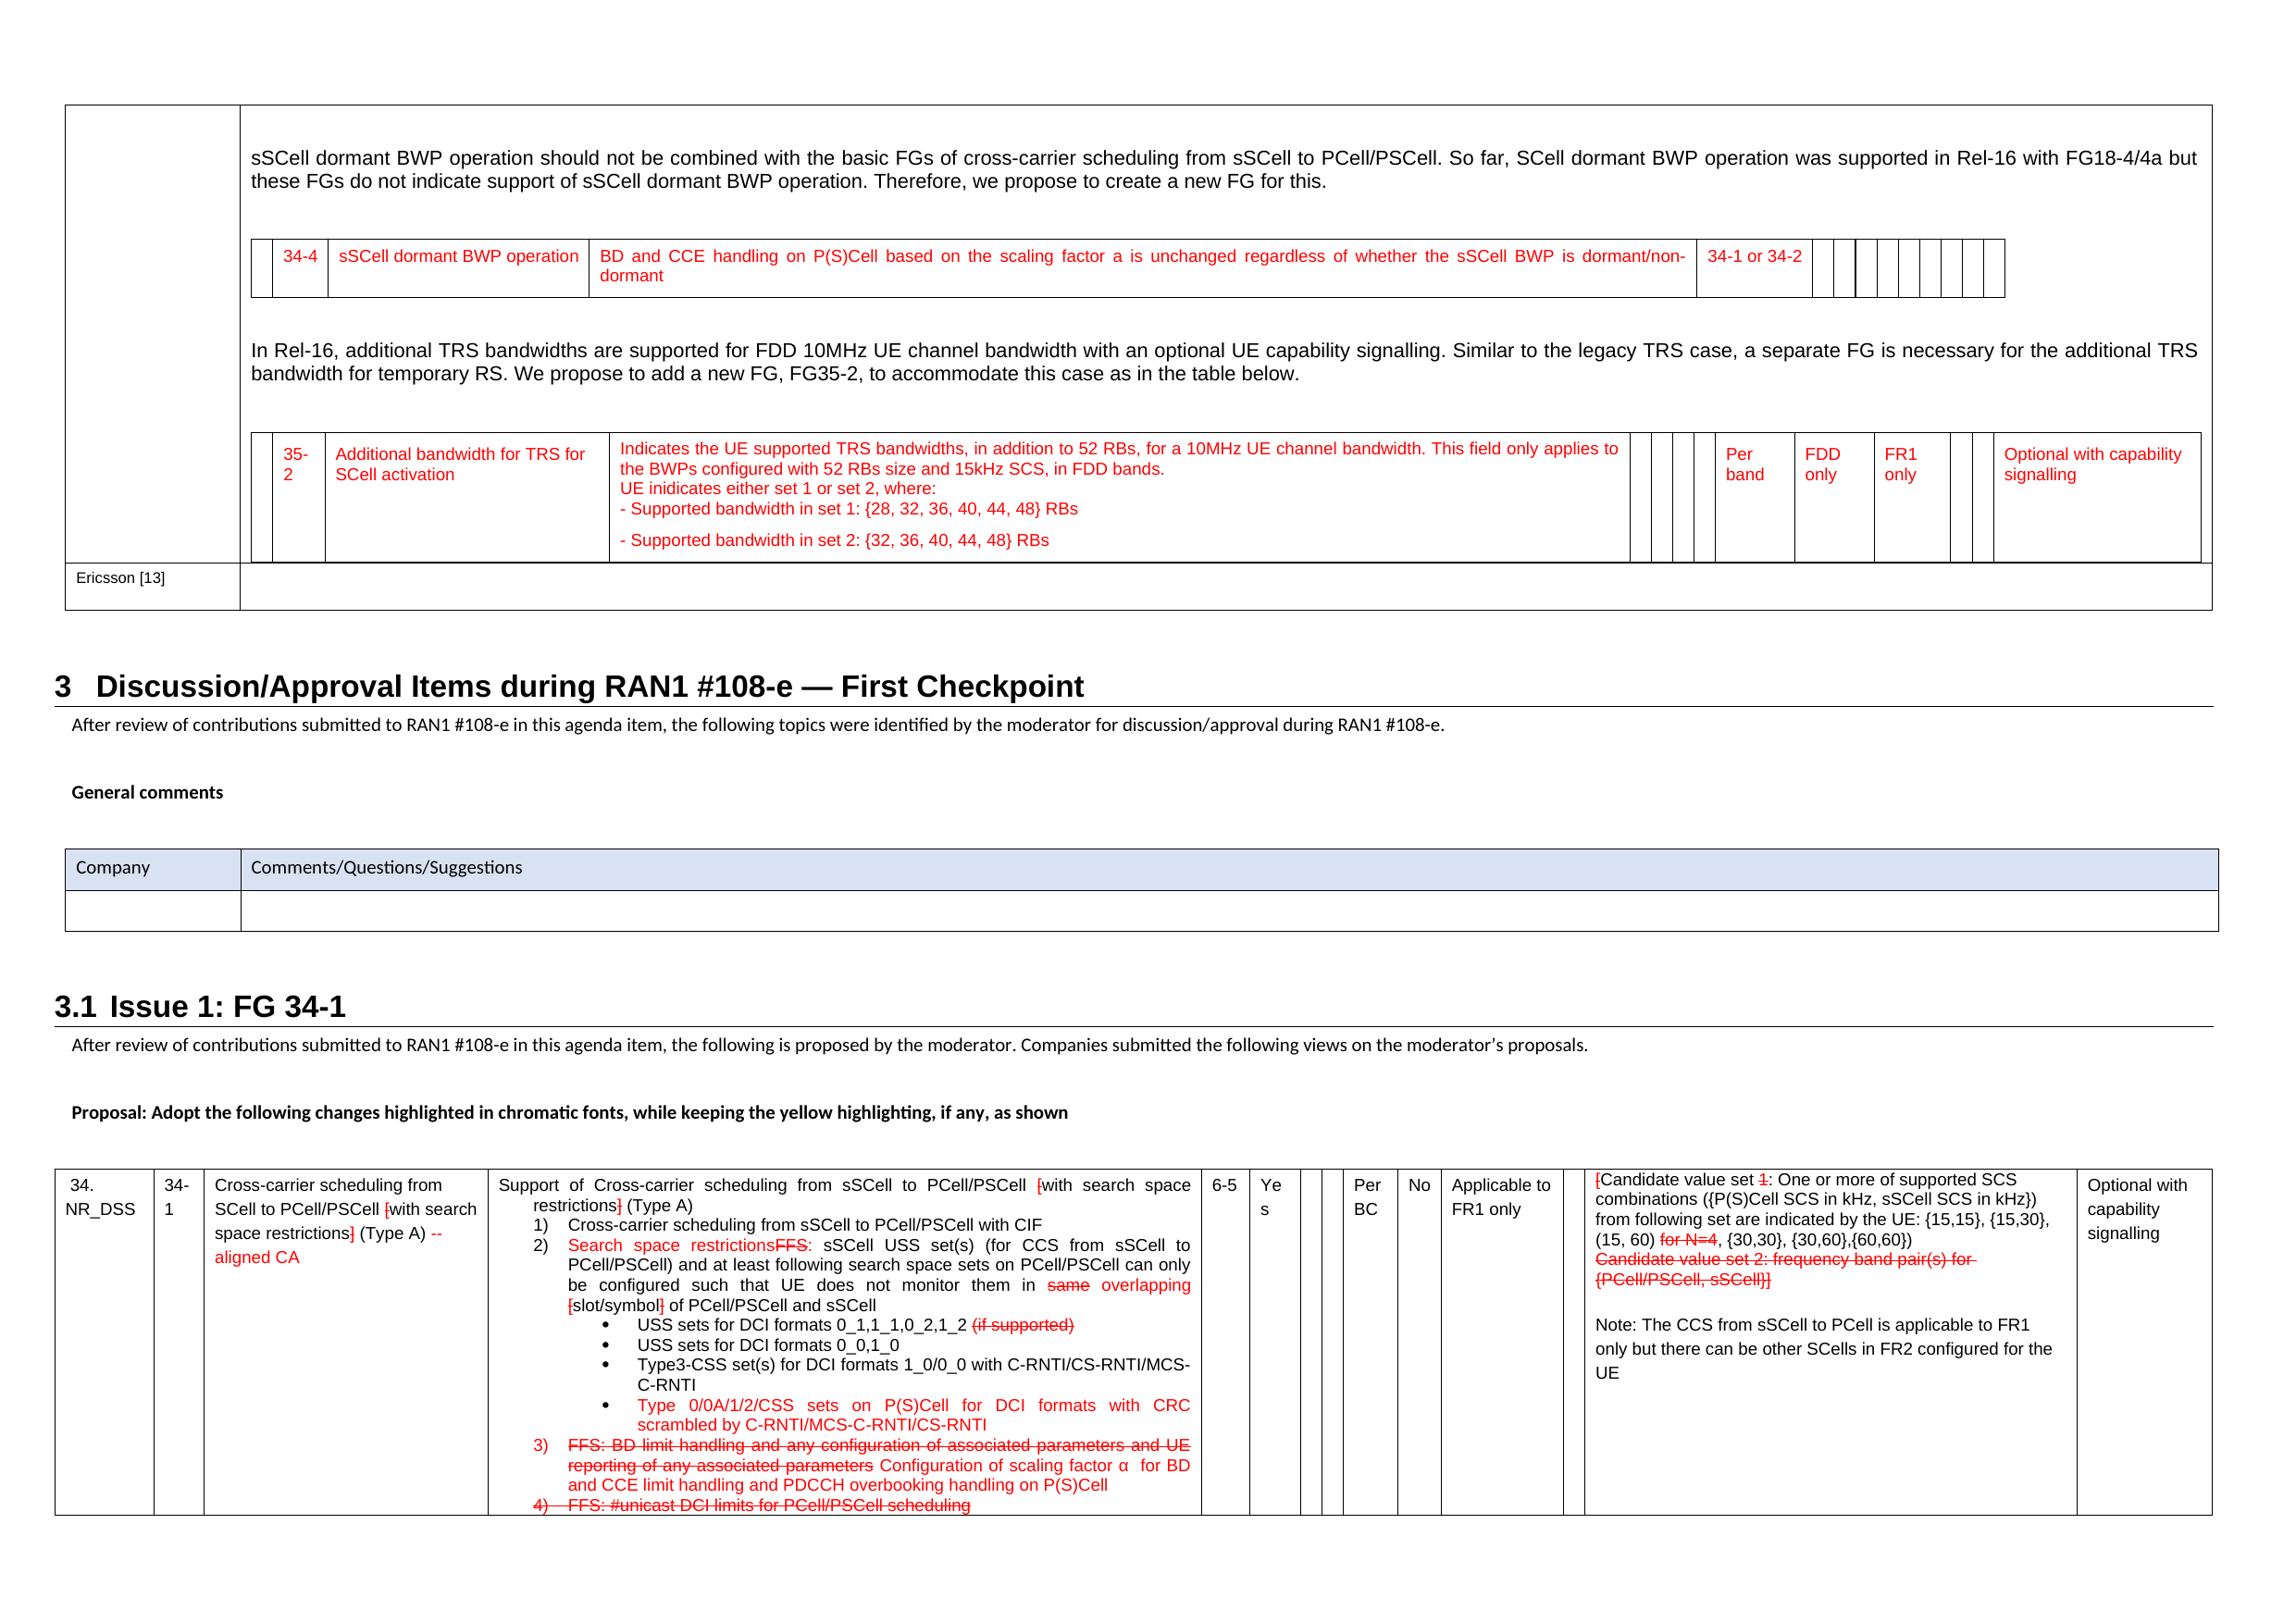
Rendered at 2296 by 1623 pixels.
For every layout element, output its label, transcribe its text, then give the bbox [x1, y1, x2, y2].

subtitle Discussion/Approval Items during RAN1 #108-e — First Checkpoint [54, 668, 2214, 707]
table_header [2078, 1170, 2212, 1515]
text After review of contributions submitted to RAN1 #108-e in this agenda item, the following topics were identified by the moderator for discussion/approval during RAN1 #108-e. [54, 712, 2214, 736]
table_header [205, 1170, 488, 1515]
table_header 6-5 [1202, 1170, 1249, 1515]
table_cell [242, 891, 2218, 931]
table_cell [241, 105, 2212, 563]
table_header 34. NR_DSS [56, 1170, 154, 1515]
table_header Per BC [1344, 1170, 1397, 1515]
table_cell Ericsson [13] [66, 564, 240, 610]
table_header [1301, 1170, 1322, 1515]
text After review of contributions submitted to RAN1 #108-e in this agenda item, the following is proposed by the moderator. Companies submitted the following views on the moderator’s proposals. [54, 1033, 2214, 1056]
table_header Yes [1250, 1170, 1300, 1515]
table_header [1585, 1170, 2077, 1515]
table_header [1322, 1170, 1343, 1515]
subtitle Issue 1: FG 34-1 [54, 988, 2214, 1027]
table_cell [66, 105, 240, 563]
table_header [1564, 1170, 1584, 1515]
table_header Comments/Questions/Suggestions [242, 849, 2218, 890]
table_header No [1398, 1170, 1441, 1515]
table_cell [241, 564, 2212, 610]
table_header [489, 1170, 1201, 1515]
text Proposal: Adopt the following changes highlighted in chromatic fonts, while keeping the yellow highlighting, if any, as shown [54, 1100, 2214, 1124]
table_header 34-1 [155, 1170, 204, 1515]
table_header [1442, 1170, 1563, 1515]
table_header Company [66, 849, 241, 890]
table_cell [66, 891, 241, 931]
text General comments [54, 780, 2214, 804]
